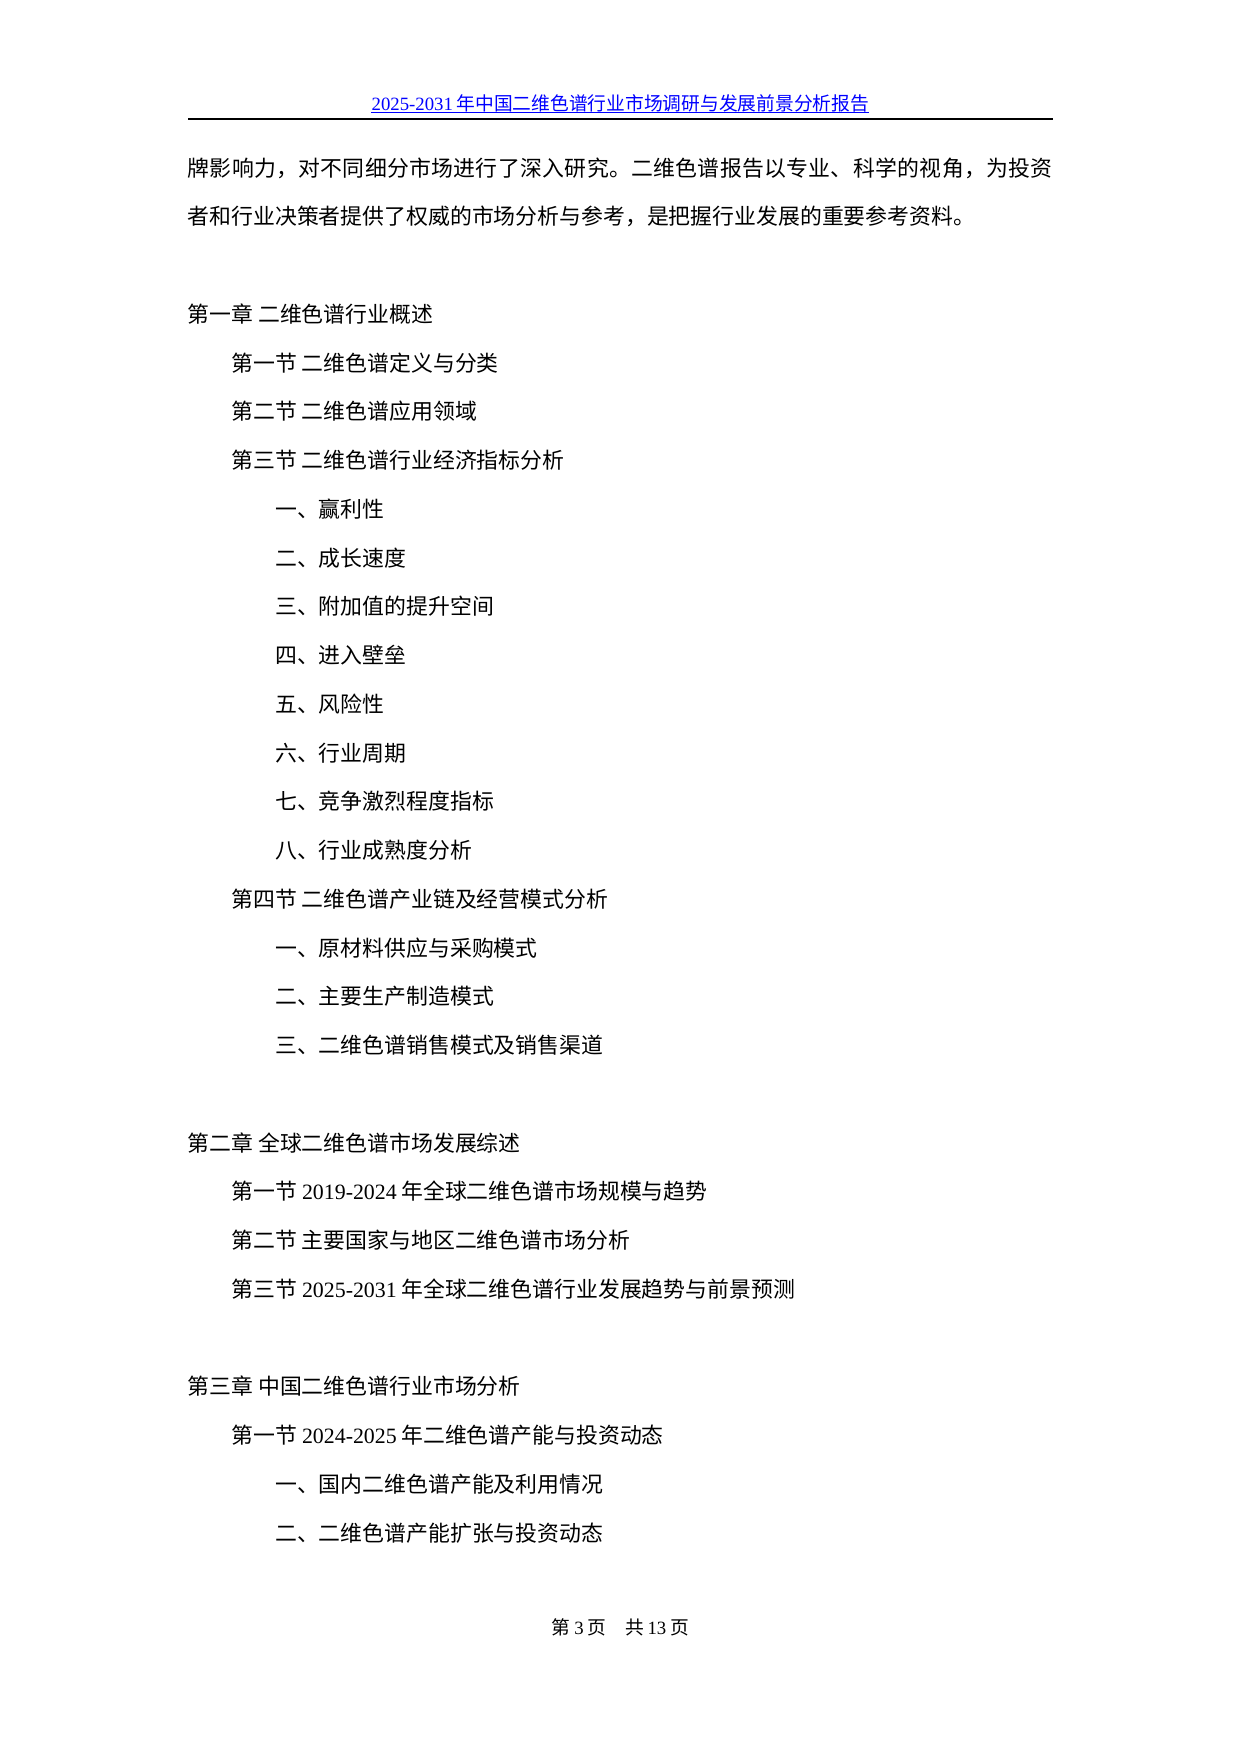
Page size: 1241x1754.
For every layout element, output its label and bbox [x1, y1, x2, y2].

text [187, 150, 1053, 1548]
